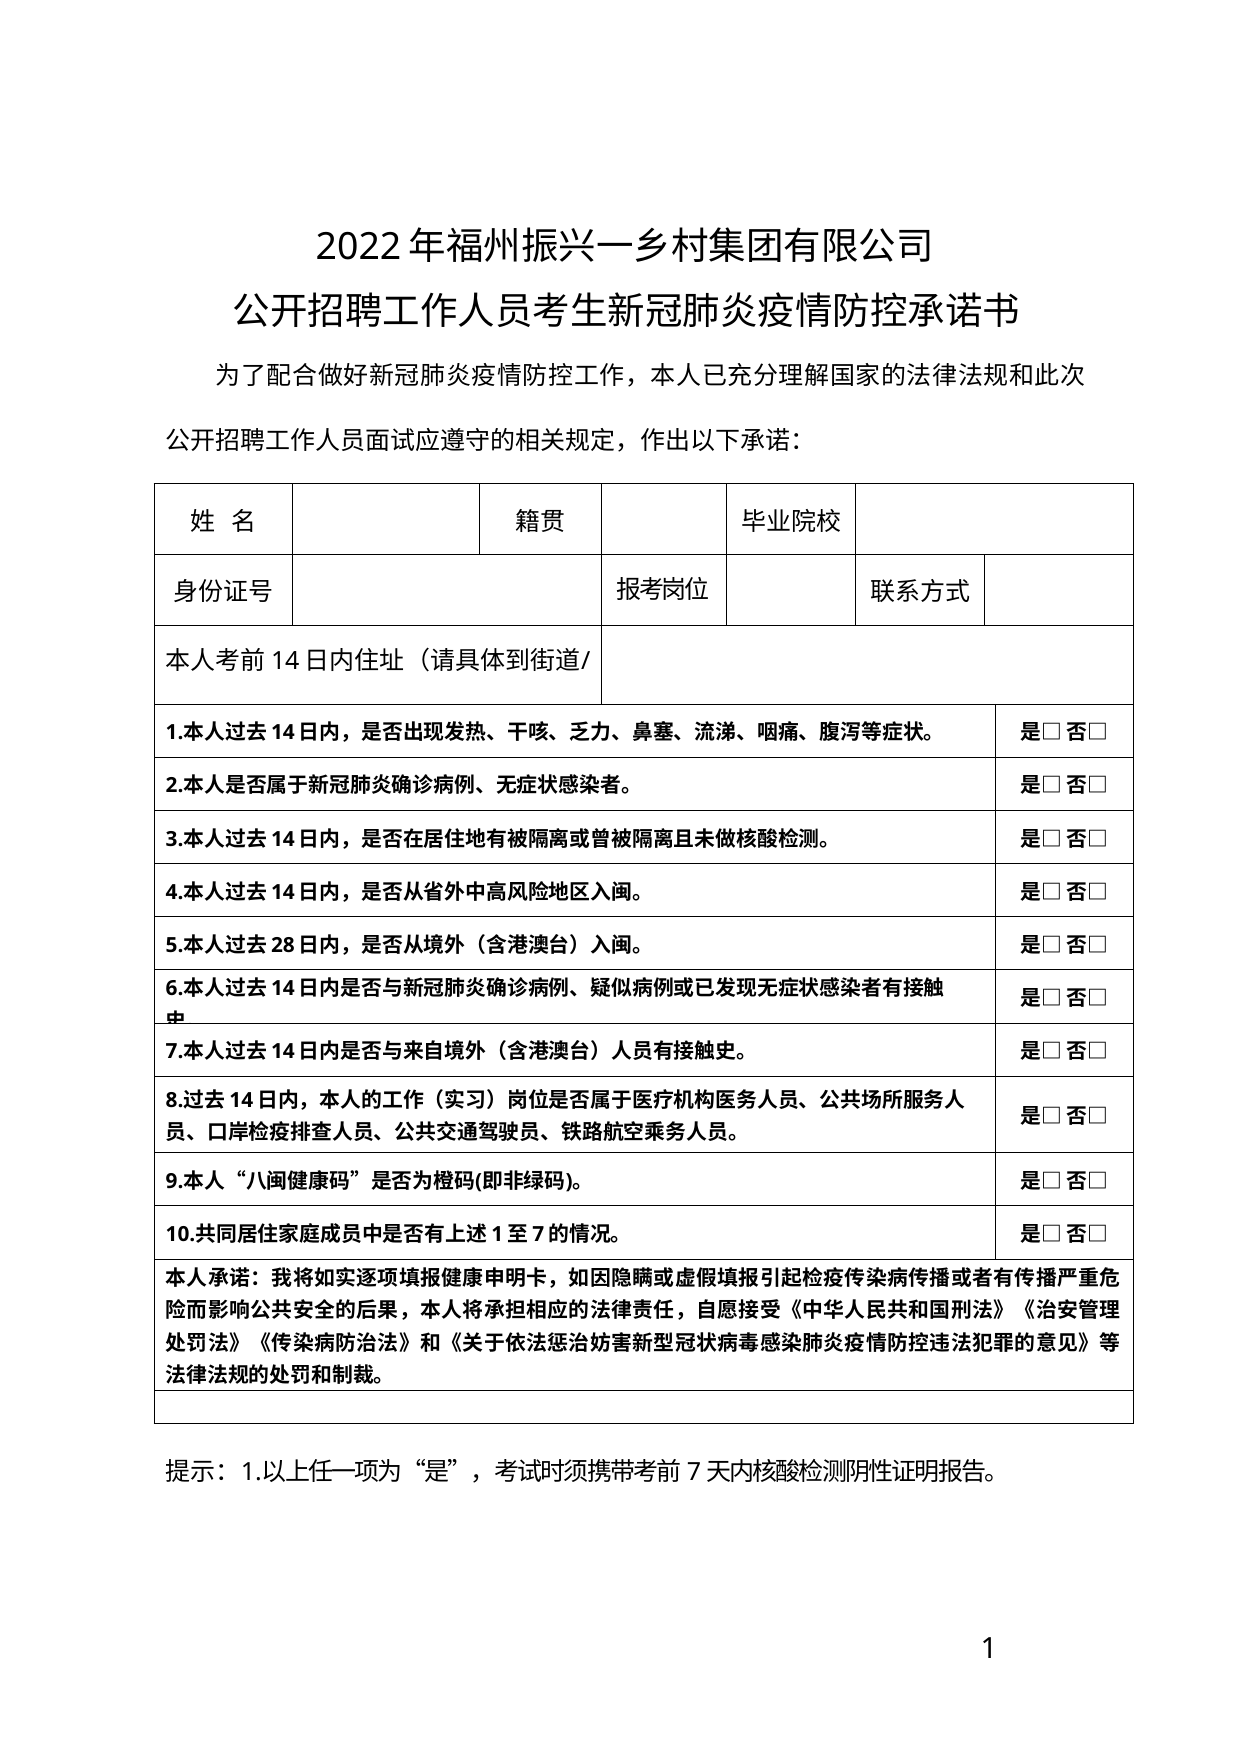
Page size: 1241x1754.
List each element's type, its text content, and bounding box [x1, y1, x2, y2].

table_header [293, 484, 479, 554]
table_cell 本人考前14日内住址（请具体到街道/社区及门牌号或宾馆地址） [155, 626, 601, 704]
table_cell 3.本人过去14日内，是否在居住地有被隔离或曾被隔离且未做核酸检测。 [155, 811, 995, 863]
table_cell 1.本人过去14日内，是否出现发热、干咳、乏力、鼻塞、流涕、咽痛、腹泻等症状。 [155, 705, 995, 757]
table_cell 是□ 否□ [996, 758, 1133, 810]
table_cell 本人承诺：我将如实逐项填报健康申明卡，如因隐瞒或虚假填报引起检疫传染病传播或者有传播严重危险而影响公共安全的后果，本人将承担相应的法律责任，自愿接受《中华人民共和国刑法》《治安管理处罚法》《传染病防治法》和《关于依法惩治妨害新型冠状病毒感染肺炎疫情防控违法犯罪的意见》等法律法规的处罚和制裁。 [155, 1260, 1133, 1389]
table_cell 8.过去14日内，本人的工作（实习）岗位是否属于医疗机构医务人员、公共场所服务人员、口岸检疫排查人员、公共交通驾驶员、铁路航空乘务人员。 [155, 1077, 995, 1152]
table_header 毕业院校 [727, 484, 855, 554]
table_cell [602, 626, 1133, 704]
table_cell 4.本人过去14日内，是否从省外中高风险地区入闽。 [155, 864, 995, 916]
table_header 籍贯 [480, 484, 601, 554]
table_cell 10.共同居住家庭成员中是否有上述1至7的情况。 [155, 1206, 995, 1258]
table_header 姓 名 [155, 484, 292, 554]
table_cell 是□ 否□ [996, 917, 1133, 969]
text 为了配合做好新冠肺炎疫情防控工作，本人已充分理解国家的法律法规和此次公开招聘工作人员面试应遵守的相关规定，作出以下承诺： [165, 341, 1087, 471]
table_cell 是□ 否□ [996, 811, 1133, 863]
table_cell 是□ 否□ [996, 1077, 1133, 1152]
text 公开招聘工作人员考生新冠肺炎疫情防控承诺书 [165, 276, 1087, 341]
table_cell 5.本人过去28日内，是否从境外（含港澳台）入闽。 [155, 917, 995, 969]
table_cell [155, 1391, 1133, 1423]
table_cell 是□ 否□ [996, 705, 1133, 757]
table_header [602, 484, 726, 554]
table_cell 是□ 否□ [996, 864, 1133, 916]
table_cell 是□ 否□ [996, 1024, 1133, 1076]
table_cell 联系方式 [856, 555, 984, 625]
table_cell 报考岗位 名称 [602, 555, 726, 625]
table_cell [727, 555, 855, 625]
table_cell 9.本人“八闽健康码”是否为橙码(即非绿码)。 [155, 1153, 995, 1205]
table_cell 是□ 否□ [996, 1153, 1133, 1205]
table_cell 是□ 否□ [996, 1206, 1133, 1258]
table_cell 6.本人过去14日内是否与新冠肺炎确诊病例、疑似病例或已发现无症状感染者有接触史。 [155, 970, 995, 1022]
table_cell [293, 555, 601, 625]
table_cell 7.本人过去14日内是否与来自境外（含港澳台）人员有接触史。 [155, 1024, 995, 1076]
table_header [856, 484, 1133, 554]
table_cell 身份证号 [155, 555, 292, 625]
text 提示：1.以上任一项为“是”，考试时须携带考前7天内核酸检测阴性证明报告。 [166, 1437, 1087, 1502]
table_cell [985, 555, 1133, 625]
text 2022年福州振兴一乡村集团有限公司 [165, 211, 1087, 276]
table_cell 是□ 否□ [996, 970, 1133, 1022]
table_cell 2.本人是否属于新冠肺炎确诊病例、无症状感染者。 [155, 758, 995, 810]
